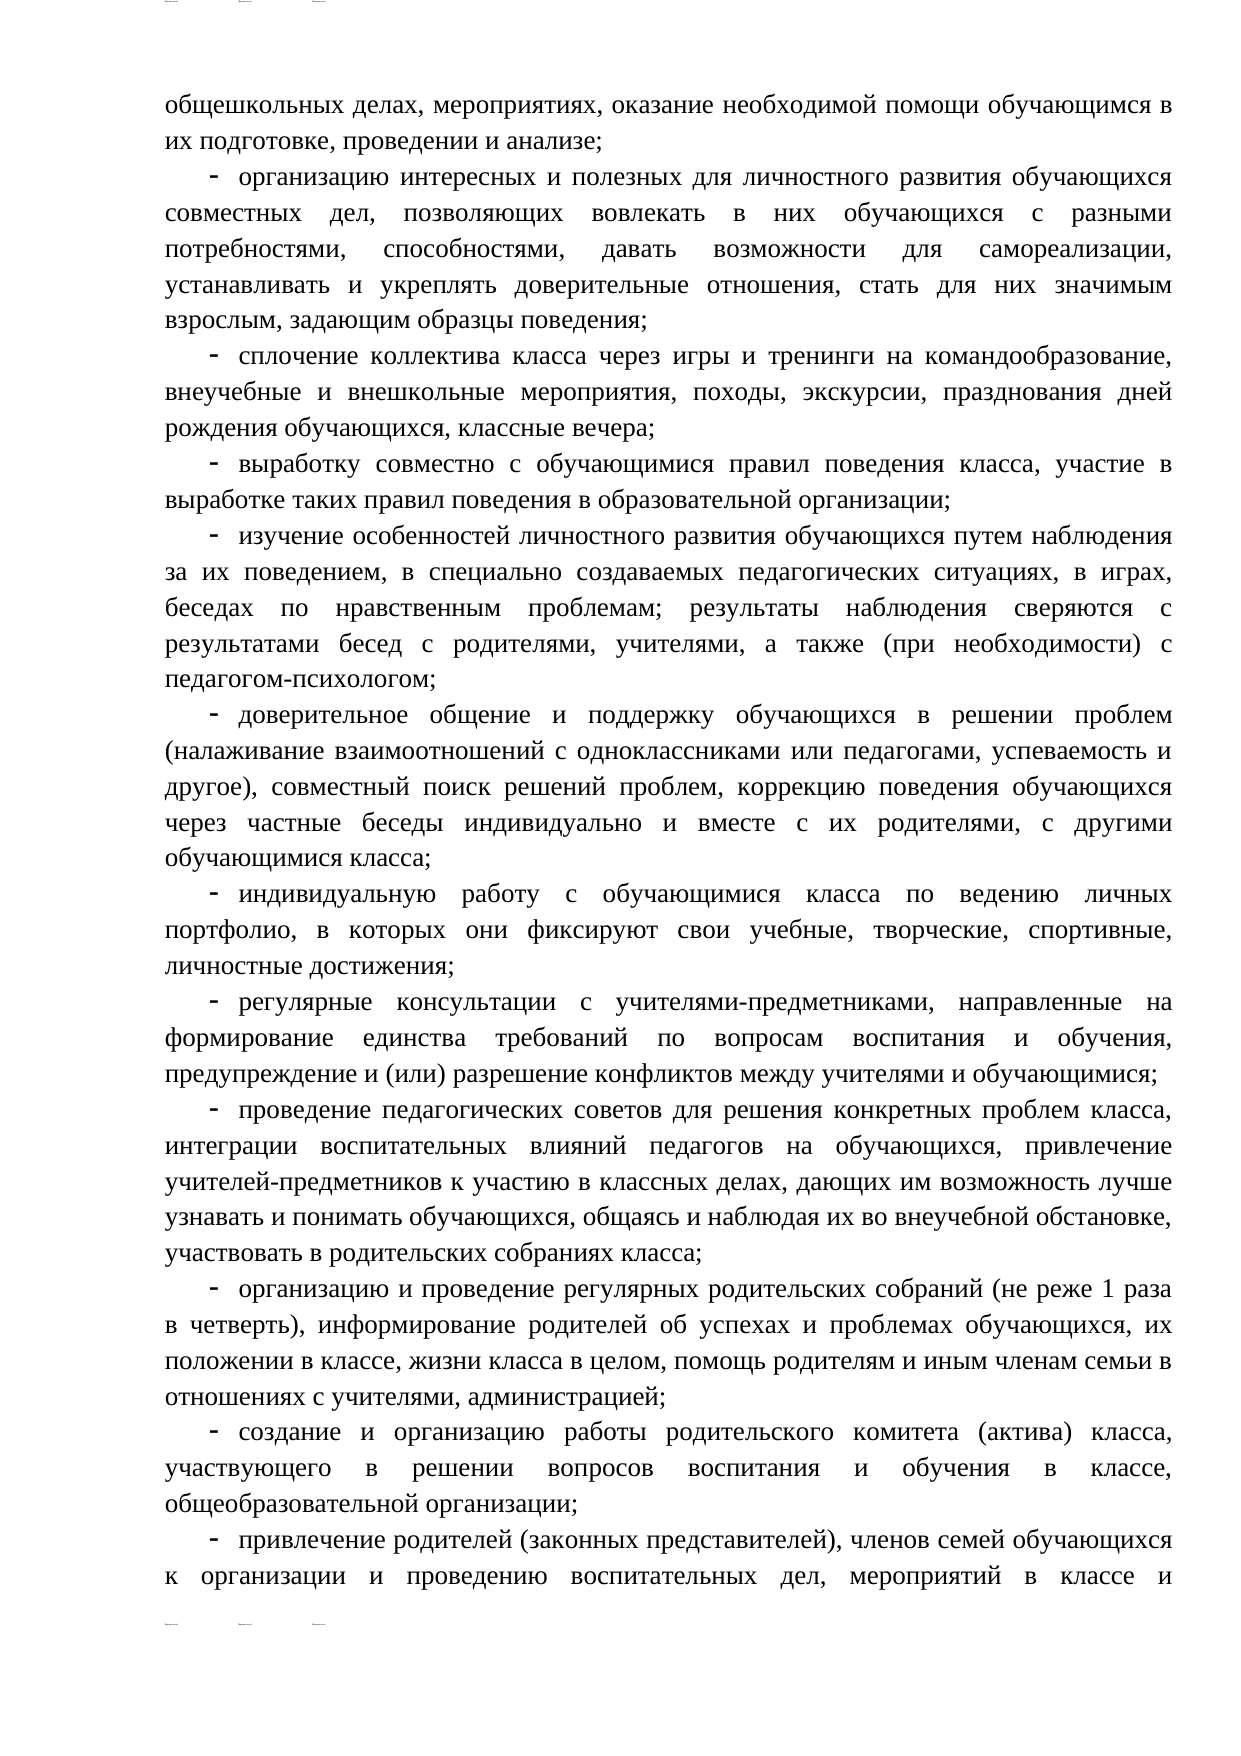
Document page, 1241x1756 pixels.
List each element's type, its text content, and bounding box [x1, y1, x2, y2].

list проведение педагогических советов для решения конкретных проблем класса, интеграции воспитательных влияний педагогов на обучающихся, привлечение учителей-предметников к участию в классных делах, дающих им возможность лучше узнавать и понимать обучающихся, общаясь и наблюдая их во внеучебной обстановке, участвовать в родительских собраниях класса; [164, 1093, 1173, 1267]
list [164, 1523, 1173, 1590]
list создание и организацию работы родительского комитета (актива) класса, участвующего в решении вопросов воспитания и обучения в классе, общеобразовательной организации; [164, 1415, 1173, 1518]
list выработку совместно с обучающимися правил поведения класса, участие в выработке таких правил поведения в образовательной организации; [164, 447, 1173, 514]
list доверительное общение и поддержку обучающихся в решении проблем (налаживание взаимоотношений с одноклассниками или педагогами, успеваемость и другое), совместный поиск решений проблем, коррекцию поведения обучающихся через частные беседы индивидуально и вместе с их родителями, с другими обучающимися класса; [164, 698, 1173, 873]
list изучение особенностей личностного развития обучающихся путем наблюдения за их поведением, в специально создаваемых педагогических ситуациях, в играх, беседах по нравственным проблемам; результаты наблюдения сверяются с результатами бесед с родителями, учителями, а также (при необходимости) с педагогом-психологом; [164, 519, 1173, 693]
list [164, 89, 1173, 156]
list сплочение коллектива класса через игры и тренинги на командообразование, внеучебные и внешкольные мероприятия, походы, экскурсии, празднования дней рождения обучающихся, классные вечера; [164, 339, 1173, 442]
list организацию интересных и полезных для личностного развития обучающихся совместных дел, позволяющих вовлекать в них обучающихся с разными потребностями, способностями, давать возможности для самореализации, устанавливать и укреплять доверительные отношения, стать для них значимым взрослым, задающим образцы поведения; [164, 160, 1173, 335]
list индивидуальную работу с обучающимися класса по ведению личных портфолио, в которых они фиксируют свои учебные, творческие, спортивные, личностные достижения; [164, 877, 1173, 980]
list организацию и проведение регулярных родительских собраний (не реже 1 раза в четверть), информирование родителей об успехах и проблемах обучающихся, их положении в классе, жизни класса в целом, помощь родителям и иным членам семьи в отношениях с учителями, администрацией; [164, 1272, 1173, 1411]
list регулярные консультации с учителями-предметниками, направленные на формирование единства требований по вопросам воспитания и обучения, предупреждение и (или) разрешение конфликтов между учителями и обучающимися; [164, 985, 1173, 1088]
